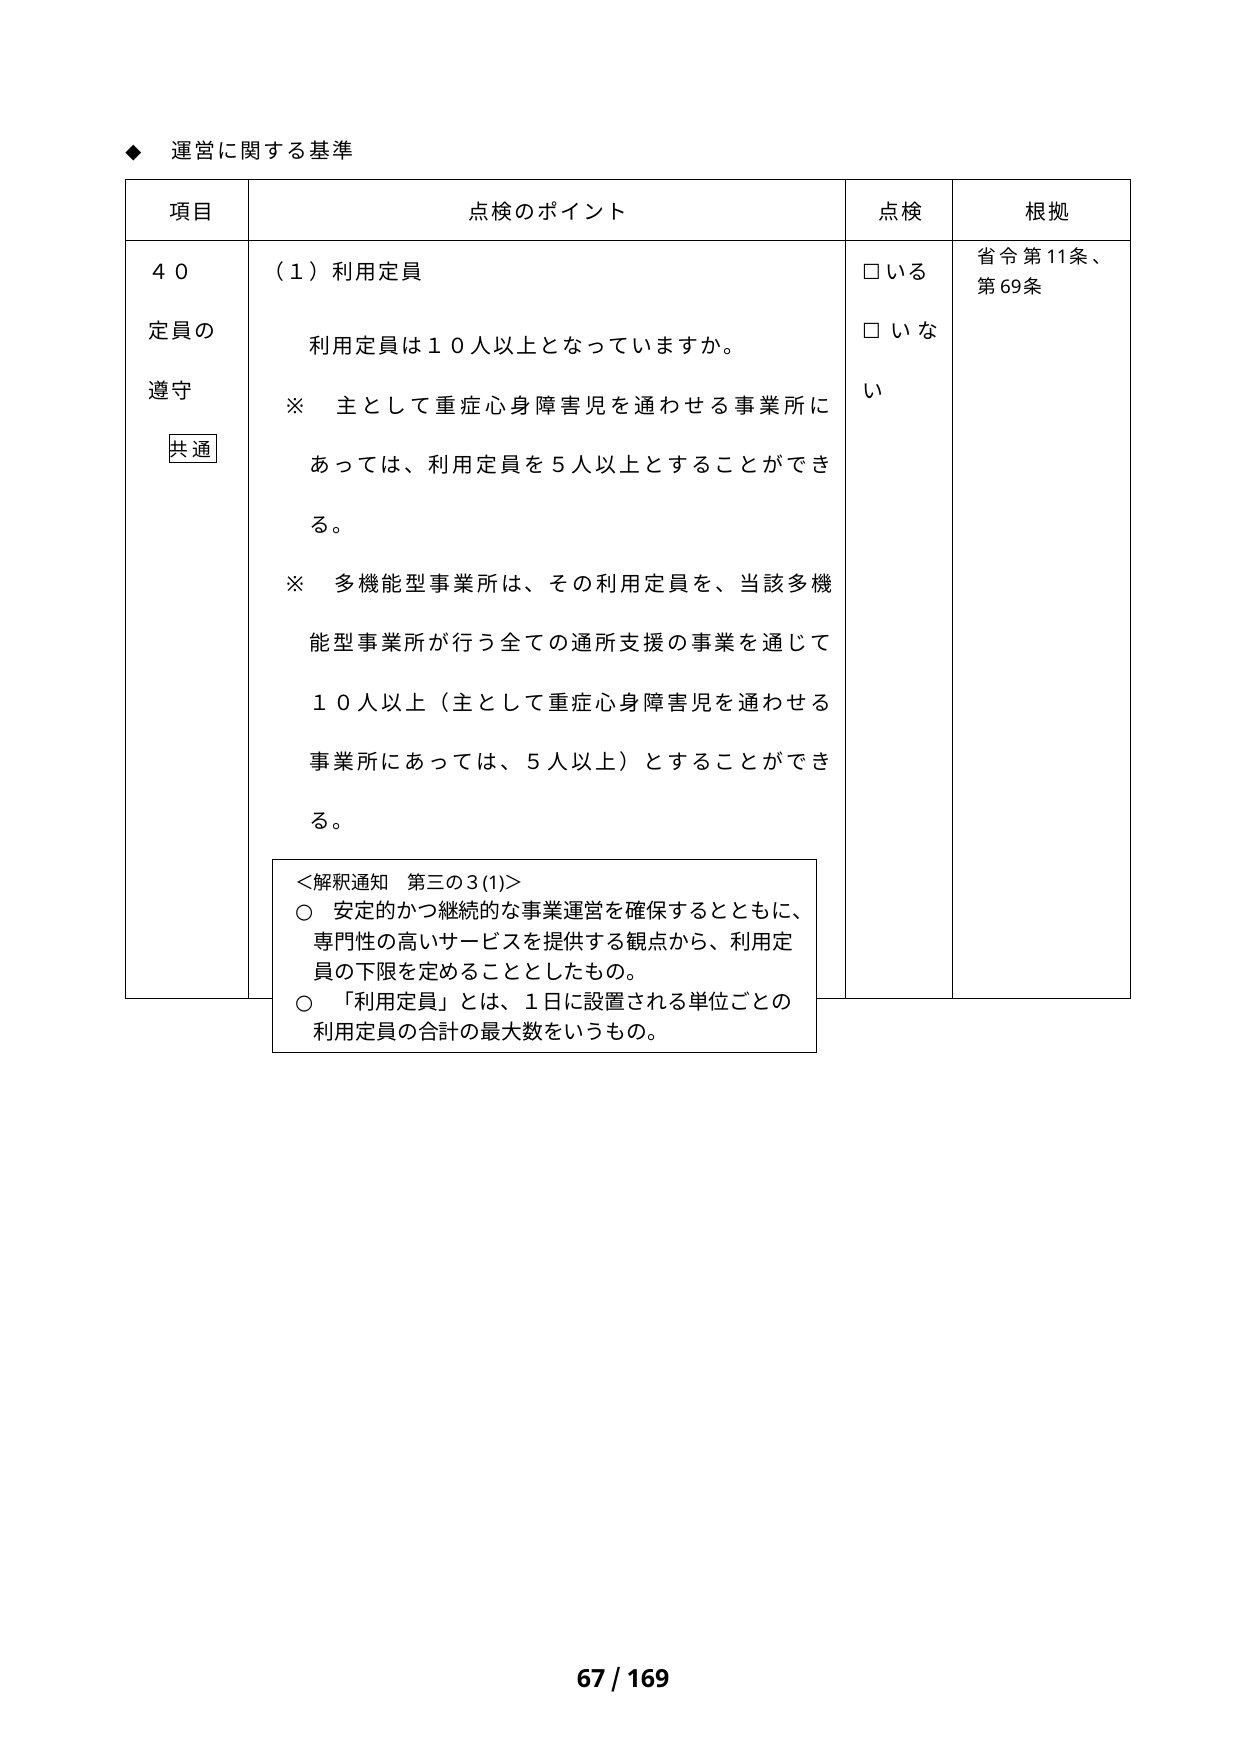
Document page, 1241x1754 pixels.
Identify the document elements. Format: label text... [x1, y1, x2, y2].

table_cell ４０ 定員の遵守 共通 [126, 241, 248, 998]
table_cell いる いない [846, 241, 952, 998]
table_header 点検 [846, 180, 952, 240]
table_cell （１）利用定員 利用定員は１０人以上となっていますか。 ※ 主として重症心身障害児を通わせる事業所にあっては、利用定員を５人以上とすることができる。 ※ 多機能型事業所は、その利用定員を、当該多機能型事業所が行う全ての通所支援の事業を通じて１０人以上（主として重症心身障害児を通わせる事業所にあっては、５人以上）とすることができる。 [249, 241, 845, 998]
table_header 根拠 [953, 180, 1130, 240]
table_header 点検のポイント [249, 180, 845, 240]
table_header 項目 [126, 180, 248, 240]
text ◆ 運営に関する基準 [125, 120, 1115, 179]
table_cell 省令第11条、第69条 [953, 241, 1130, 998]
